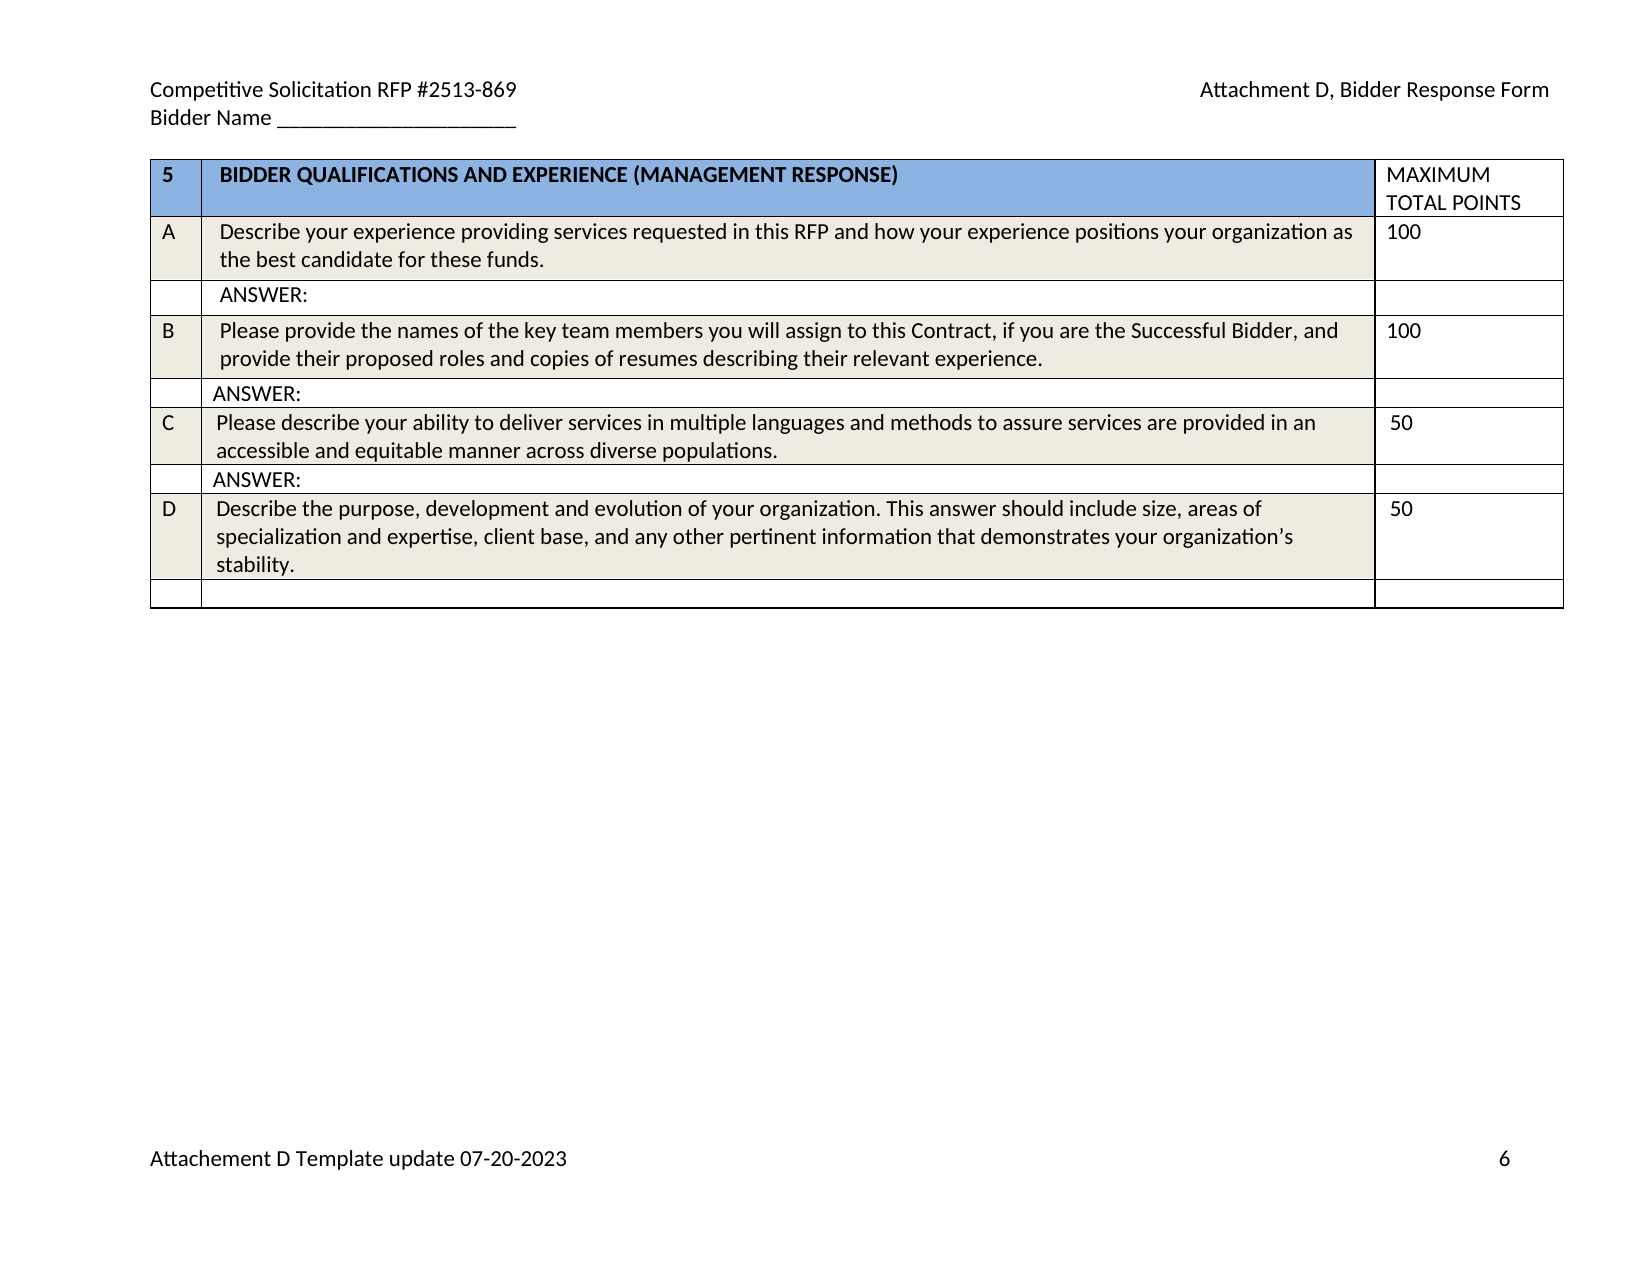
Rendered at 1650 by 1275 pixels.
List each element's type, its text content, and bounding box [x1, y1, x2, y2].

table_cell 100 [1376, 217, 1563, 279]
table_cell C [151, 408, 201, 464]
table_cell [151, 465, 201, 493]
table_cell Describe your experience providing services requested in this RFP and how your experience positions your organization as the best candidate for these funds. [202, 217, 1374, 279]
table_cell [1376, 281, 1563, 315]
table_cell 50 [1376, 494, 1563, 578]
table_header 5 [151, 160, 201, 216]
table_cell [202, 580, 1374, 607]
table_header BIDDER QUALIFICATIONS AND EXPERIENCE (MANAGEMENT RESPONSE) [202, 160, 1374, 216]
table_cell 50 [1376, 408, 1563, 464]
table_cell [151, 580, 201, 607]
table_cell Please provide the names of the key team members you will assign to this Contract, if you are the Successful Bidder, and provide their proposed roles and copies of resumes describing their relevant experience. [202, 316, 1374, 378]
table_header MAXIMUM TOTAL POINTS [1376, 160, 1563, 216]
table_cell [1376, 580, 1563, 607]
table_cell ANSWER: [202, 379, 1374, 407]
table_cell Please describe your ability to deliver services in multiple languages and methods to assure services are provided in an accessible and equitable manner across diverse populations. [202, 408, 1374, 464]
table_cell ANSWER: [202, 465, 1374, 493]
table_cell Describe the purpose, development and evolution of your organization. This answer should include size, areas of specialization and expertise, client base, and any other pertinent information that demonstrates your organization’s stability. [202, 494, 1374, 578]
table_cell 100 [1376, 316, 1563, 378]
table_cell [1376, 465, 1563, 493]
table_cell D [151, 494, 201, 578]
table_cell [151, 281, 201, 315]
table_cell B [151, 316, 201, 378]
table_cell ANSWER: [202, 281, 1374, 315]
table_cell A [151, 217, 201, 279]
table_cell [1376, 379, 1563, 407]
table_cell [151, 379, 201, 407]
